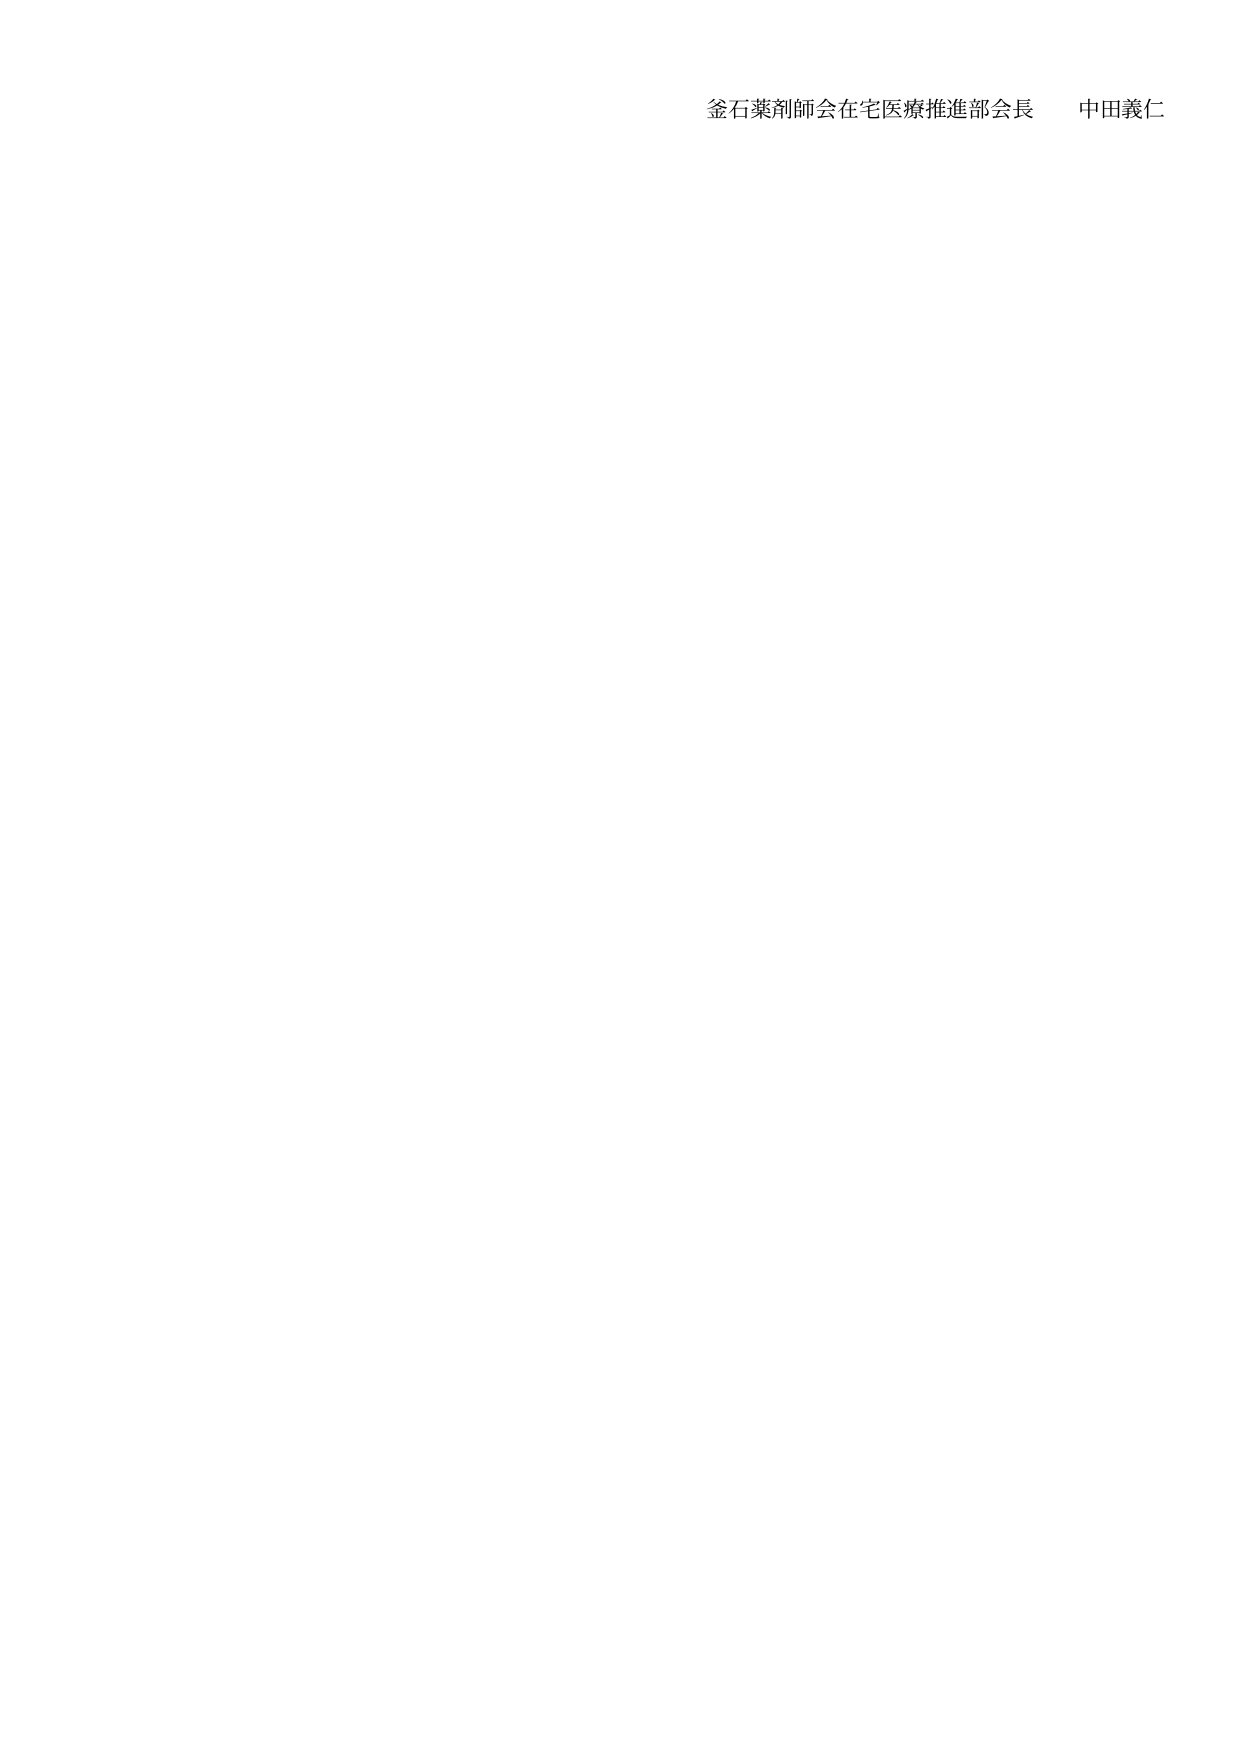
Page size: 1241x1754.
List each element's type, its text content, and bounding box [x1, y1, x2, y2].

text 釜石薬剤師会在宅医療推進部会長 中田義仁 [75, 89, 1165, 127]
